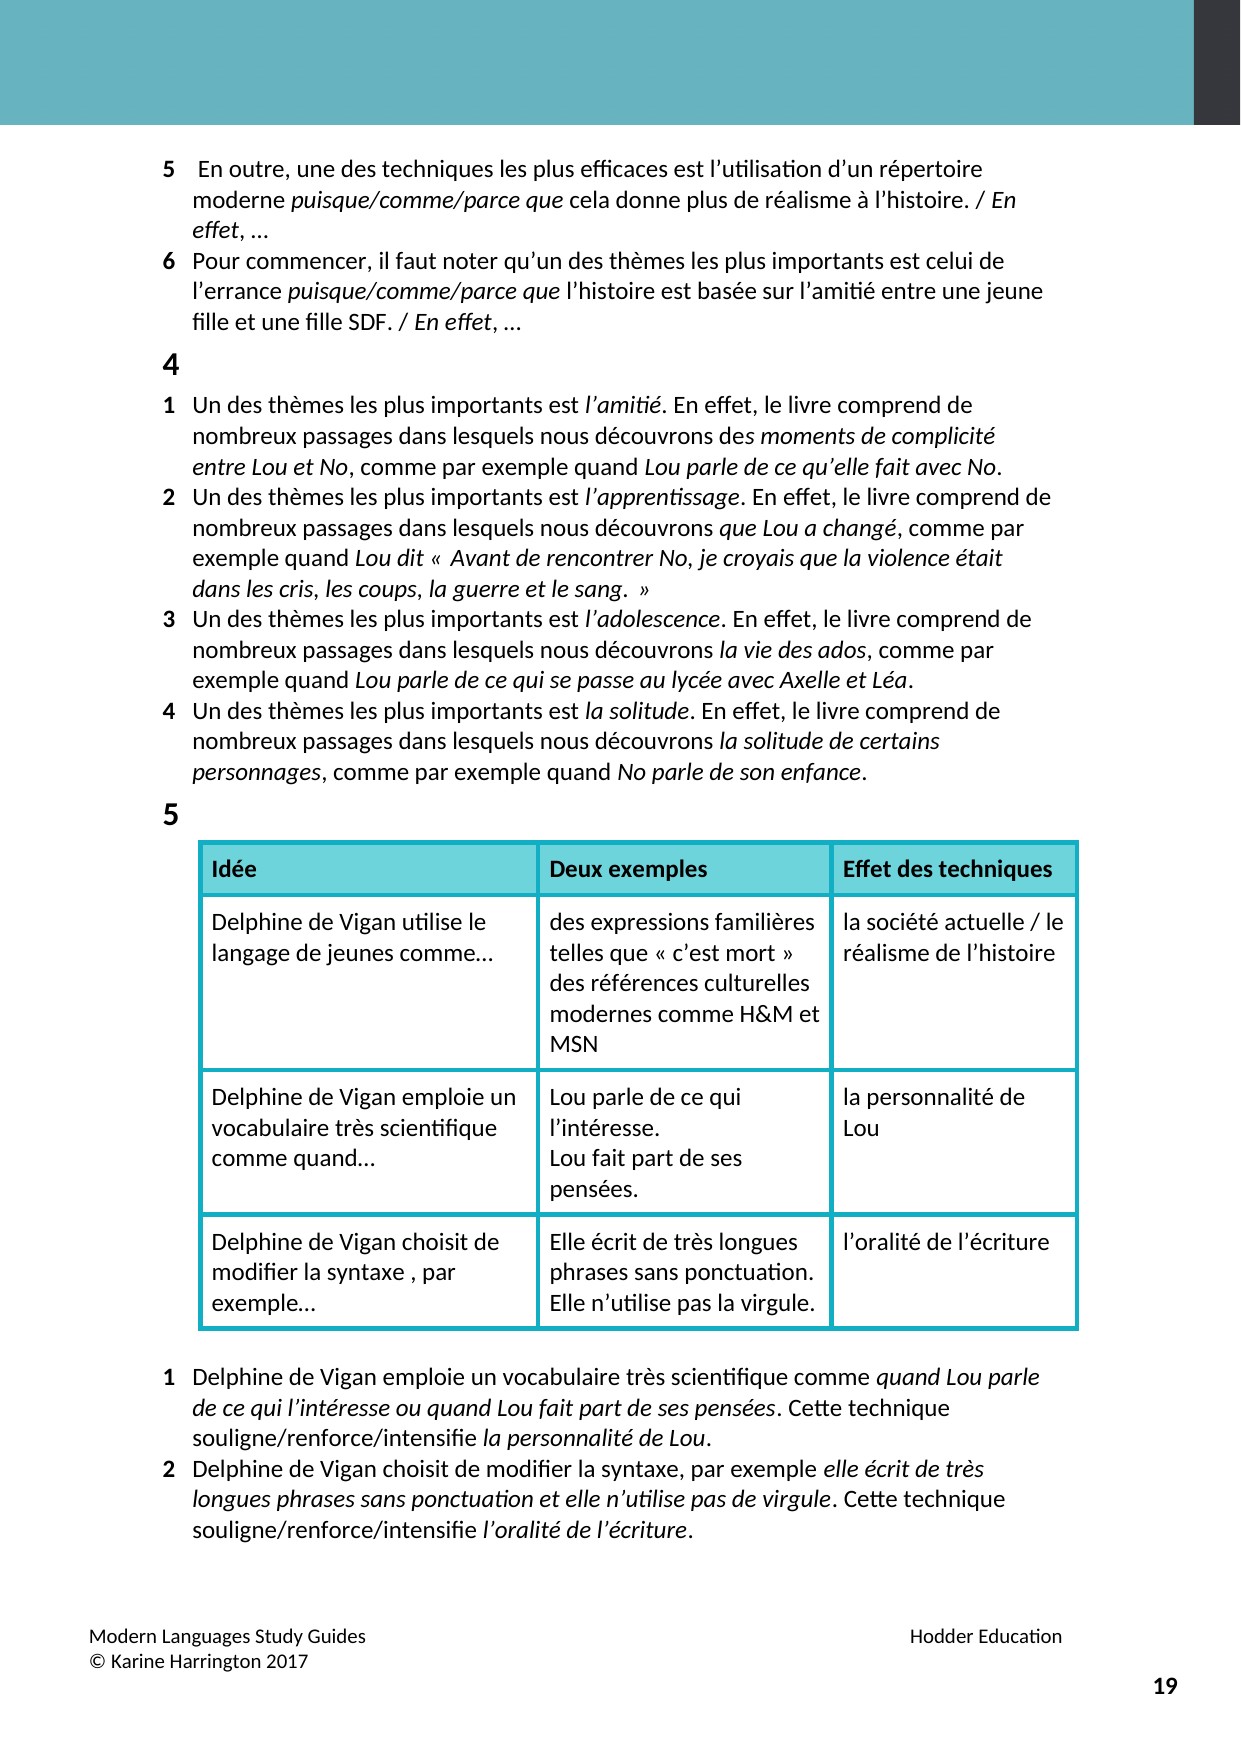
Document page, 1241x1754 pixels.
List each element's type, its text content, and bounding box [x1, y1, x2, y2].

list Delphine de Vigan emploie un vocabulaire très scientifique comme quand Lou parle de ce qui l’intéresse ou quand Lou fait part de ses pensées. Cette technique souligne/renforce/intensifie la personnalité de Lou. [162, 1361, 1053, 1453]
table_cell Delphine de Vigan choisit de modifier la syntaxe , par exemple… [203, 1217, 536, 1326]
list Delphine de Vigan choisit de modifier la syntaxe, par exemple elle écrit de très longues phrases sans ponctuation et elle n’utilise pas de virgule. Cette technique souligne/renforce/intensifie l’oralité de l’écriture. [162, 1453, 1053, 1544]
table_header Deux exemples [540, 845, 829, 893]
table_cell la société actuelle / le réalisme de l’histoire [834, 897, 1075, 1068]
table_header Effet des techniques [834, 845, 1075, 893]
table_cell des expressions familières telles que « c’est mort » des références culturelles modernes comme H&M et MSN [540, 897, 829, 1068]
table_cell Elle écrit de très longues phrases sans ponctuation. Elle n’utilise pas la virgule. [540, 1217, 829, 1326]
table_cell Lou parle de ce qui l’intéresse. Lou fait part de ses pensées. [540, 1072, 829, 1212]
list Un des thèmes les plus importants est la solitude. En effet, le livre comprend de nombreux passages dans lesquels nous découvrons la solitude de certains personnages, comme par exemple quand No parle de son enfance. [162, 695, 1053, 786]
table_cell Delphine de Vigan emploie un vocabulaire très scientifique comme quand… [203, 1072, 536, 1212]
list 6 Pour commencer, il faut noter qu’un des thèmes les plus importants est celui de l’errance puisque/comme/parce que l’histoire est basée sur l’amitié entre une jeune fille et une fille SDF. / En effet, … [162, 245, 1053, 336]
text 5 [162, 793, 1053, 833]
list Un des thèmes les plus importants est l’apprentissage. En effet, le livre comprend de nombreux passages dans lesquels nous découvrons que Lou a changé, comme par exemple quand Lou dit « Avant de rencontrer No, je croyais que la violence était dans les cris, les coups, la guerre et le sang. » [162, 481, 1053, 603]
list Un des thèmes les plus importants est l’adolescence. En effet, le livre comprend de nombreux passages dans lesquels nous découvrons la vie des ados, comme par exemple quand Lou parle de ce qui se passe au lycée avec Axelle et Léa. [162, 603, 1053, 695]
picture [0, 0, 1241, 125]
table_cell l’oralité de l’écriture [834, 1217, 1075, 1326]
table_cell Delphine de Vigan utilise le langage de jeunes comme… [203, 897, 536, 1068]
text 4 [162, 343, 1053, 383]
list Un des thèmes les plus importants est l’amitié. En effet, le livre comprend de nombreux passages dans lesquels nous découvrons des moments de complicité entre Lou et No, comme par exemple quand Lou parle de ce qu’elle fait avec No. [162, 390, 1053, 481]
list 5 En outre, une des techniques les plus efficaces est l’utilisation d’un répertoire moderne puisque/comme/parce que cela donne plus de réalisme à l’histoire. / En effet, … [162, 153, 1053, 245]
table_header Idée [203, 845, 536, 893]
table_cell la personnalité de Lou [834, 1072, 1075, 1212]
